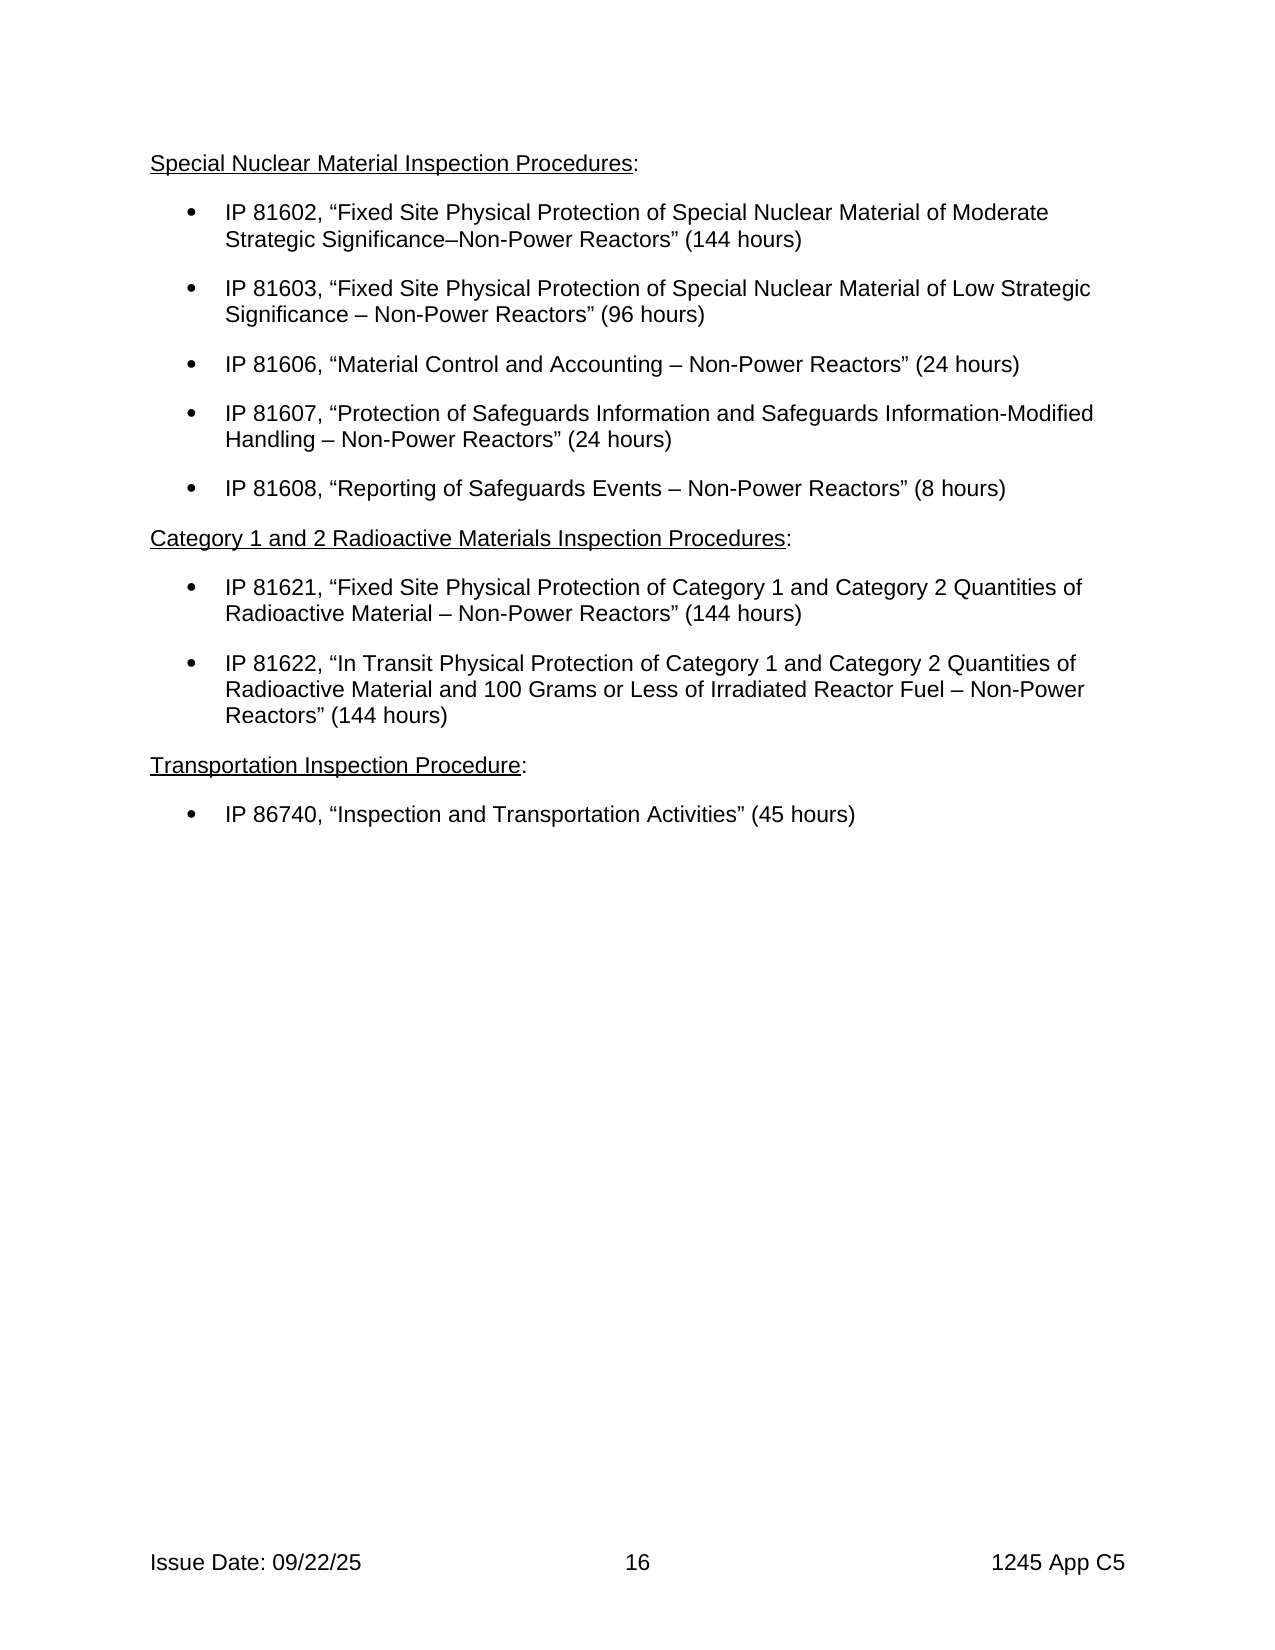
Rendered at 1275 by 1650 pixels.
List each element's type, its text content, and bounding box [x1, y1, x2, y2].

list IP 81621, “Fixed Site Physical Protection of Category 1 and Category 2 Quantities of Radioactive Material – Non-Power Reactors” (144 hours) [187, 574, 1125, 627]
list IP 81622, “In Transit Physical Protection of Category 1 and Category 2 Quantities of Radioactive Material and 100 Grams or Less of Irradiated Reactor Fuel – Non-Power Reactors” (144 hours) [187, 649, 1125, 729]
text Special Nuclear Material Inspection Procedures: [150, 150, 1125, 176]
list IP 81606, “Material Control and Accounting – Non-Power Reactors” (24 hours) [187, 351, 1125, 377]
list IP 81608, “Reporting of Safeguards Events – Non-Power Reactors” (8 hours) [187, 475, 1125, 502]
list IP 81602, “Fixed Site Physical Protection of Special Nuclear Material of Moderate Strategic Significance–Non-Power Reactors” (144 hours) [187, 199, 1125, 252]
text Category 1 and 2 Radioactive Materials Inspection Procedures: [150, 525, 1125, 551]
list IP 81603, “Fixed Site Physical Protection of Special Nuclear Material of Low Strategic Significance – Non-Power Reactors” (96 hours) [187, 275, 1125, 328]
text Transportation Inspection Procedure: [150, 752, 1125, 778]
list IP 81607, “Protection of Safeguards Information and Safeguards Information-Modified Handling – Non-Power Reactors” (24 hours) [187, 400, 1125, 452]
list IP 86740, “Inspection and Transportation Activities” (45 hours) [187, 801, 1125, 827]
